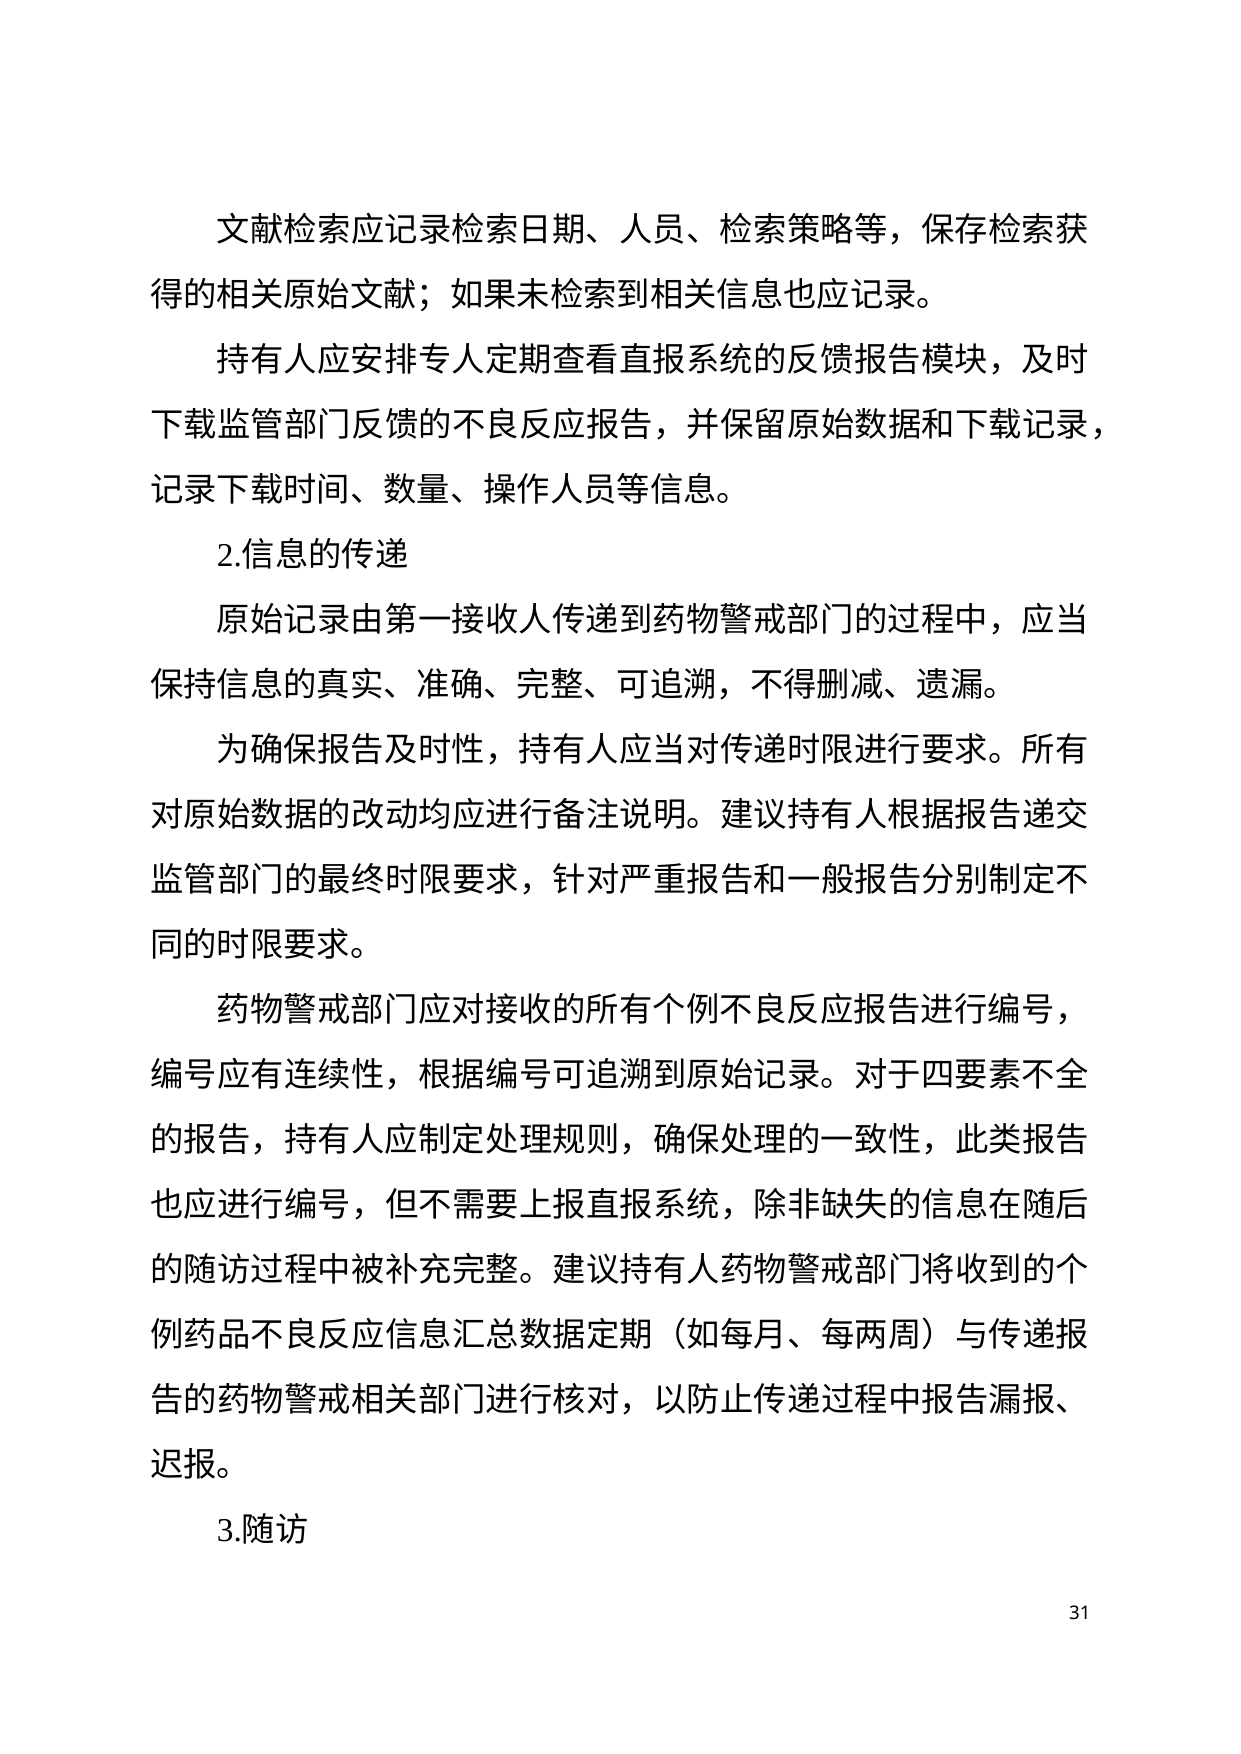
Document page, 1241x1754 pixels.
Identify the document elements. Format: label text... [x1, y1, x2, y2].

text 文献检索应记录检索日期、人员、检索策略等，保存检索获得的相关原始文献；如果未检索到相关信息也应记录。 [150, 194, 1090, 324]
text 为确保报告及时性，持有人应当对传递时限进行要求。所有对原始数据的改动均应进行备注说明。建议持有人根据报告递交监管部门的最终时限要求，针对严重报告和一般报告分别制定不同的时限要求。 [150, 714, 1090, 974]
text 持有人应安排专人定期查看直报系统的反馈报告模块，及时下载监管部门反馈的不良反应报告，并保留原始数据和下载记录，记录下载时间、数量、操作人员等信息。 [150, 324, 1090, 519]
text 原始记录由第一接收人传递到药物警戒部门的过程中，应当保持信息的真实、准确、完整、可追溯，不得删减、遗漏。 [150, 584, 1090, 714]
text 2.信息的传递 [150, 519, 1090, 584]
text 3.随访 [150, 1494, 1090, 1559]
text 药物警戒部门应对接收的所有个例不良反应报告进行编号，编号应有连续性，根据编号可追溯到原始记录。对于四要素不全的报告，持有人应制定处理规则，确保处理的一致性，此类报告也应进行编号，但不需要上报直报系统，除非缺失的信息在随后的随访过程中被补充完整。建议持有人药物警戒部门将收到的个例药品不良反应信息汇总数据定期（如每月、每两周）与传递报告的药物警戒相关部门进行核对，以防止传递过程中报告漏报、迟报。 [150, 974, 1090, 1494]
